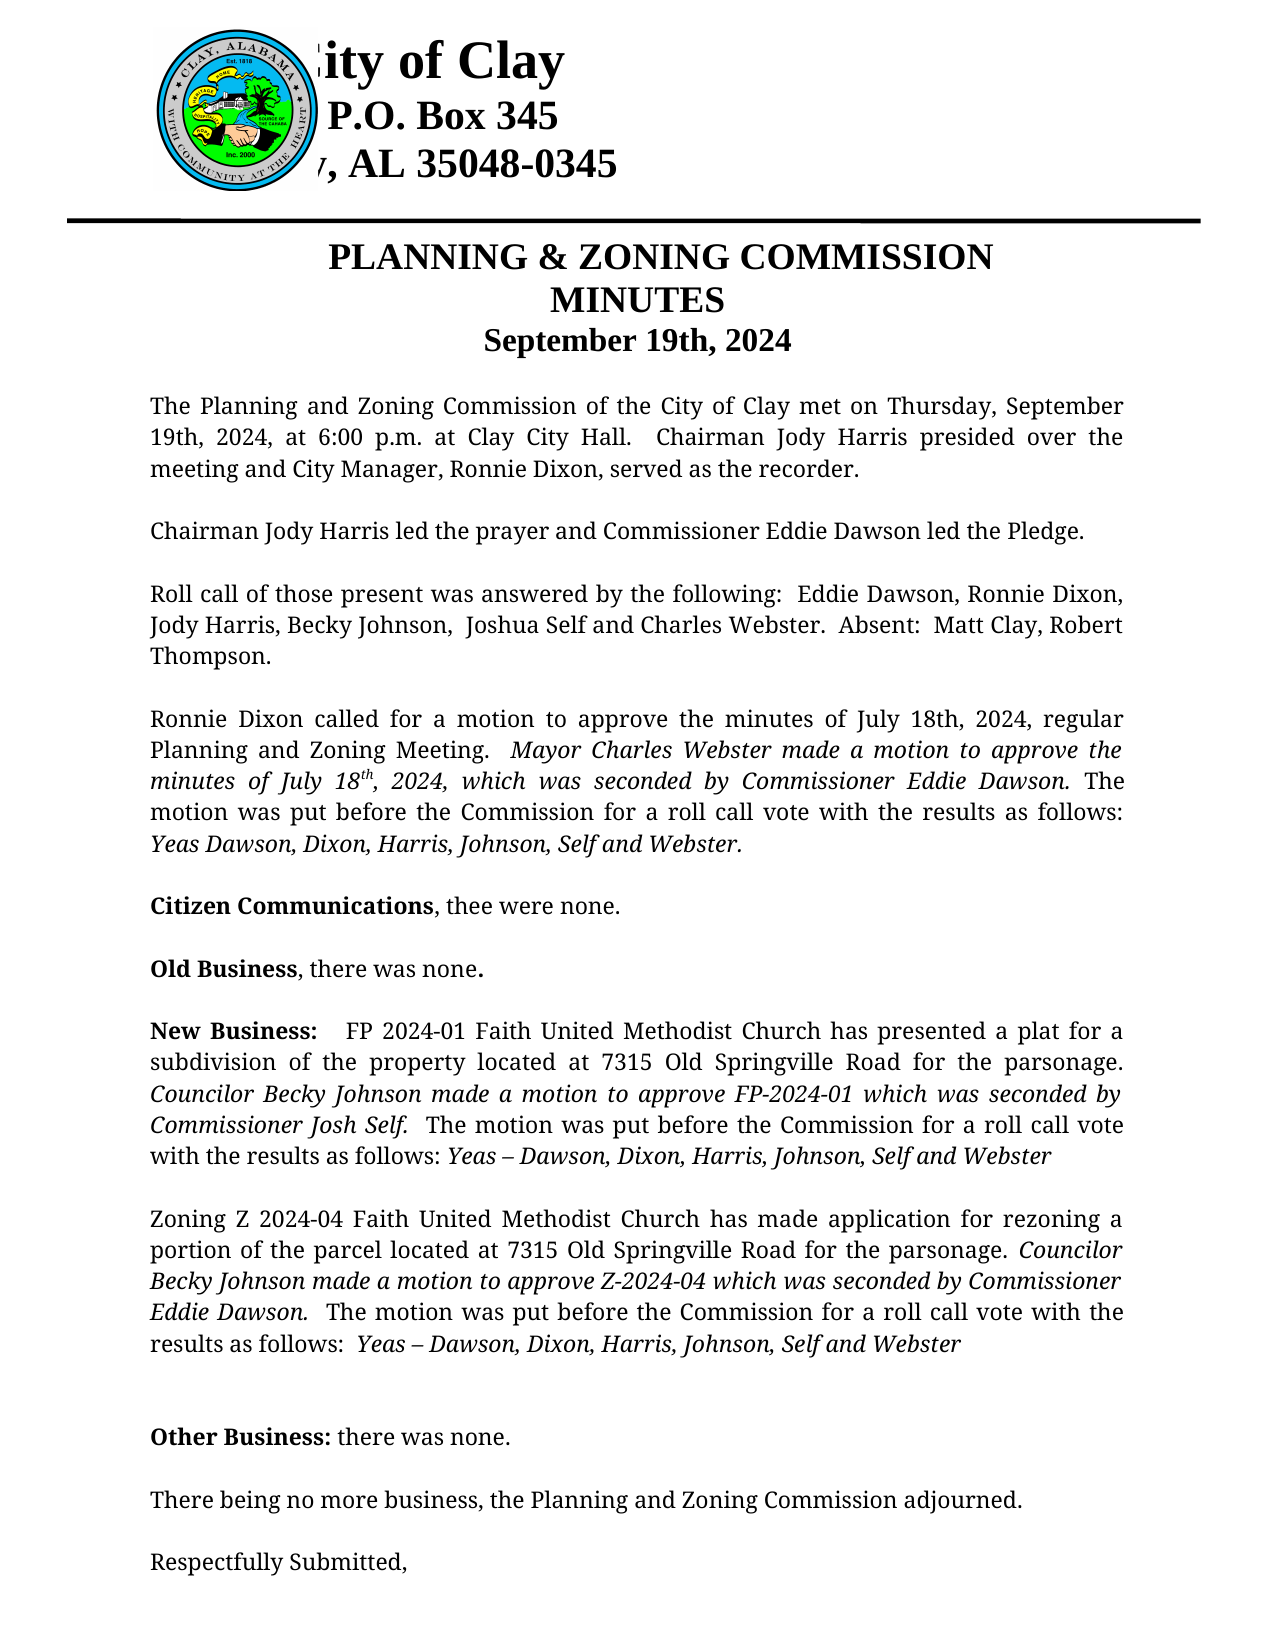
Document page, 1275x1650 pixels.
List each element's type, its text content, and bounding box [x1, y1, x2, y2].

text There being no more business, the Planning and Zoning Commission adjourned. [150, 1484, 1125, 1515]
text Ronnie Dixon called for a motion to approve the minutes of July 18th, 2024, regular Planning and Zoning Meeting. Mayor Charles Webster made a motion to approve the minutes of July 18th, 2024, which was seconded by Commissioner Eddie Dawson. The motion was put before the Commission for a roll call vote with the results as follows: Yeas Dawson, Dixon, Harris, Johnson, Self and Webster. [150, 702, 1125, 859]
text New Business: FP 2024-01 Faith United Methodist Church has presented a plat for a subdivision of the property located at 7315 Old Springville Road for the parsonage. Councilor Becky Johnson made a motion to approve FP-2024-01 which was seconded by Commissioner Josh Self. The motion was put before the Commission for a roll call vote with the results as follows: Yeas – Dawson, Dixon, Harris, Johnson, Self and Webster [150, 1015, 1125, 1171]
picture [152, 27, 318, 191]
text Respectfully Submitted, [150, 1546, 1125, 1577]
text Chairman Jody Harris led the prayer and Commissioner Eddie Dawson led the Pledge. [150, 515, 1125, 546]
text Other Business: there was none. [150, 1421, 1125, 1452]
text Zoning Z 2024-04 Faith United Methodist Church has made application for rezoning a portion of the parcel located at 7315 Old Springville Road for the parsonage. Councilor Becky Johnson made a motion to approve Z-2024-04 which was seconded by Commissioner Eddie Dawson. The motion was put before the Commission for a roll call vote with the results as follows: Yeas – Dawson, Dixon, Harris, Johnson, Self and Webster [150, 1202, 1125, 1359]
text Roll call of those present was answered by the following: Eddie Dawson, Ronnie Dixon, Jody Harris, Becky Johnson, Joshua Self and Charles Webster. Absent: Matt Clay, Robert Thompson. [150, 577, 1125, 671]
text The Planning and Zoning Commission of the City of Clay met on Thursday, September 19th, 2024, at 6:00 p.m. at Clay City Hall. Chairman Jody Harris presided over the meeting and City Manager, Ronnie Dixon, served as the recorder. [150, 390, 1125, 484]
text Old Business, there was none. [150, 952, 1125, 984]
text Citizen Communications, thee were none. [150, 890, 1125, 921]
